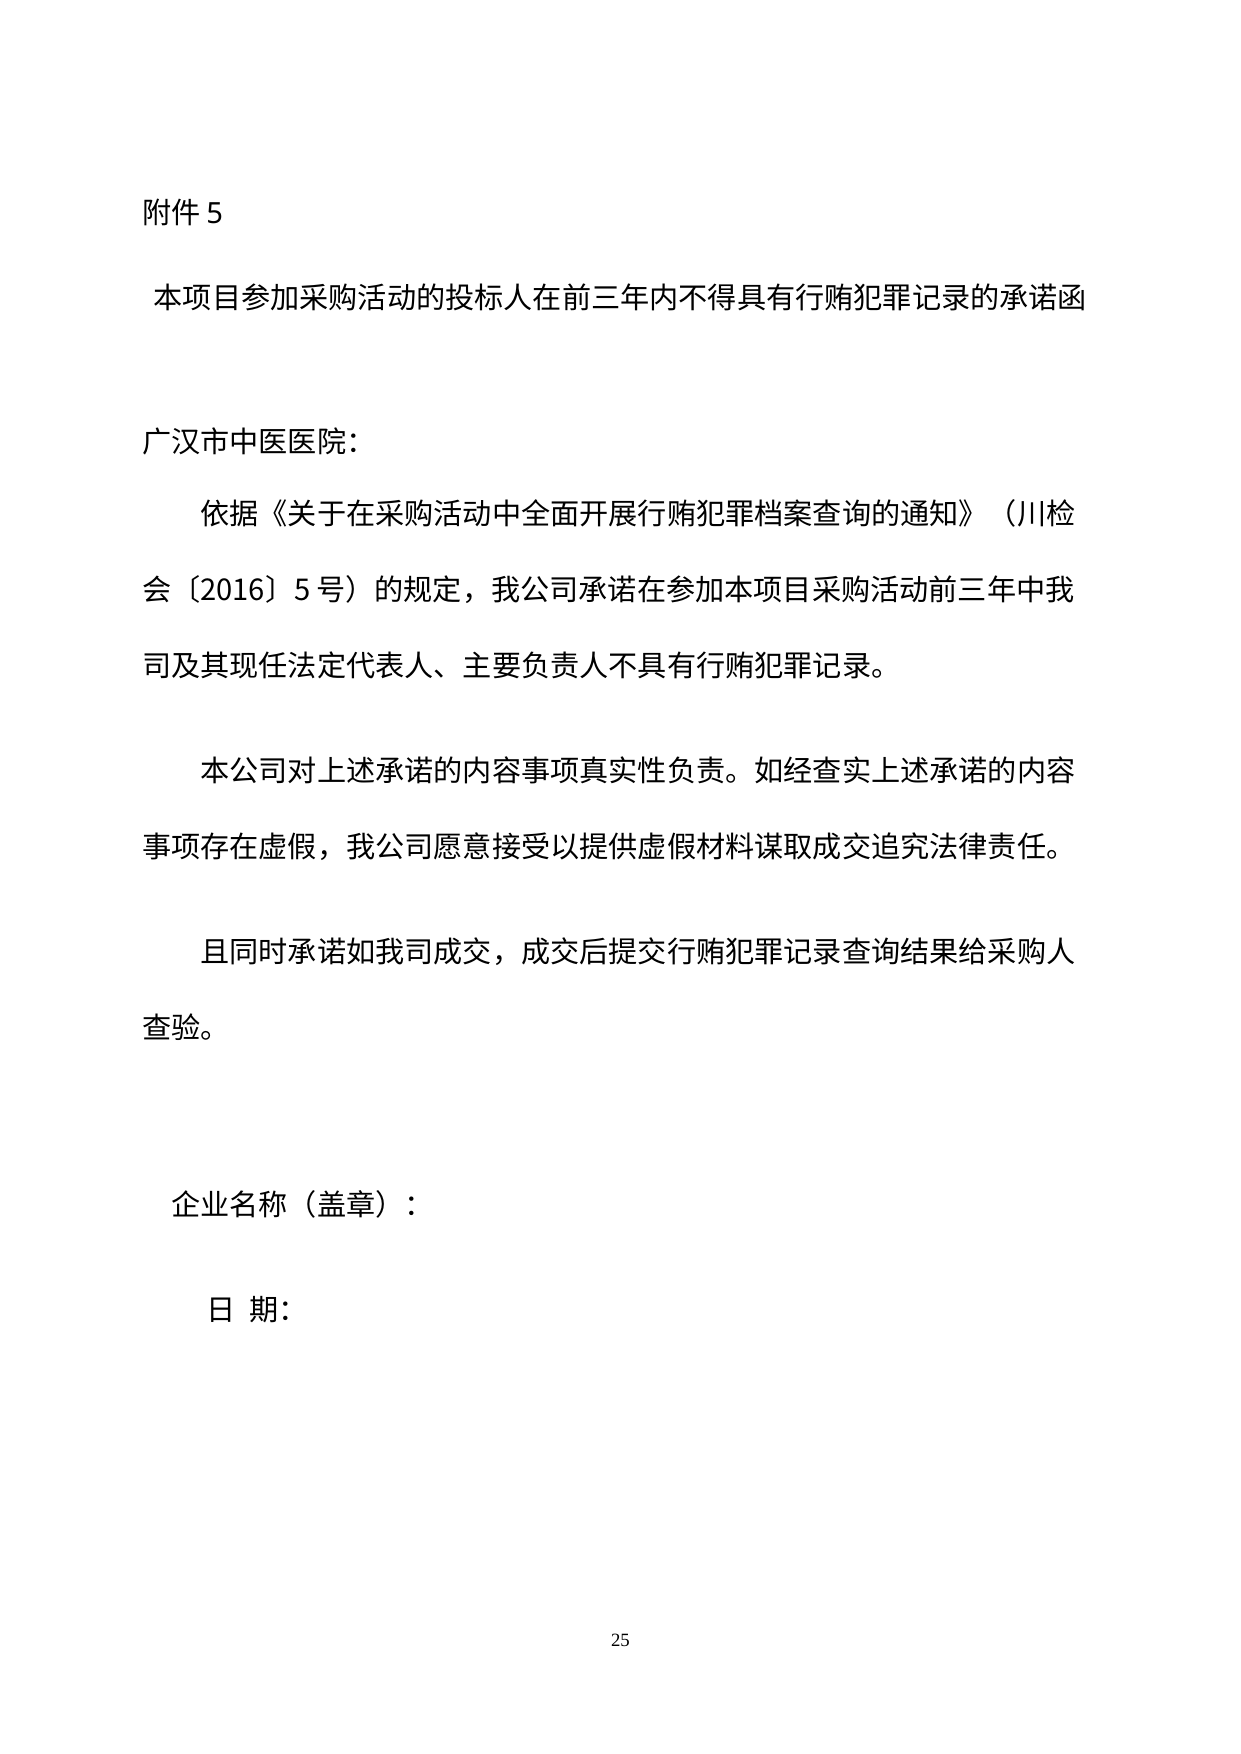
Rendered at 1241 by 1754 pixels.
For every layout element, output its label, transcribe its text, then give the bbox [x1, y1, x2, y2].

text 依据《关于在采购活动中全面开展行贿犯罪档案查询的通知》（川检会〔2016〕5号）的规定，我公司承诺在参加本项目采购活动前三年中我司及其现任法定代表人、主要负责人不具有行贿犯罪记录。 [142, 491, 1098, 685]
text 且同时承诺如我司成交，成交后提交行贿犯罪记录查询结果给采购人查验。 [142, 929, 1098, 1047]
text 广汉市中医医院： [142, 419, 1098, 461]
text 本公司对上述承诺的内容事项真实性负责。如经查实上述承诺的内容事项存在虚假，我公司愿意接受以提供虚假材料谋取成交追究法律责任。 [142, 748, 1098, 866]
text 日 期： [142, 1287, 1098, 1329]
text 附件5 [142, 190, 1098, 232]
text 企业名称（盖章）： [142, 1182, 1098, 1224]
text 本项目参加采购活动的投标人在前三年内不得具有行贿犯罪记录的承诺函 [142, 275, 1098, 317]
